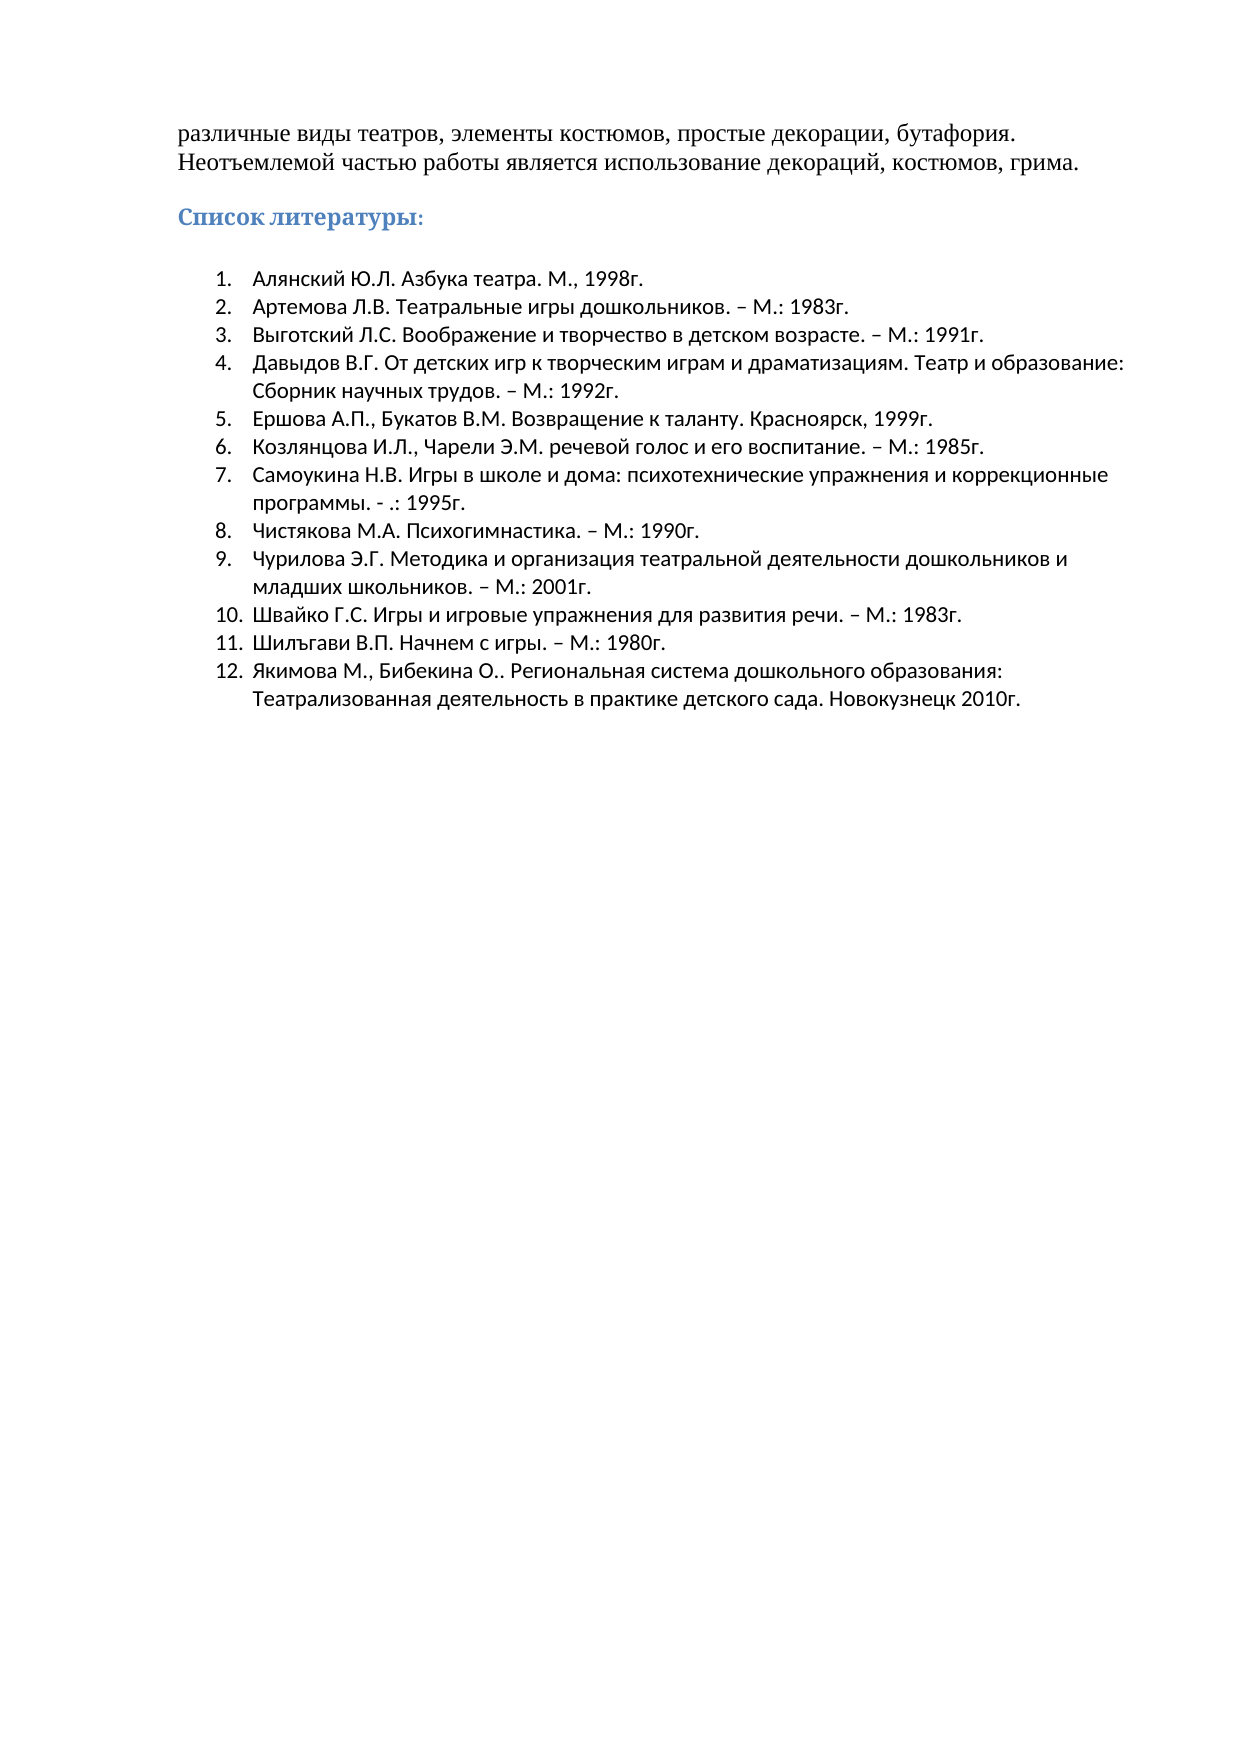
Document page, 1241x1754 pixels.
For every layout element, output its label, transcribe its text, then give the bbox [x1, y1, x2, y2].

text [177, 118, 1152, 176]
list Давыдов В.Г. От детских игр к творческим играм и драматизациям. Театр и образование: Сборник научных трудов. – М.: 1992г. [215, 348, 1152, 404]
list Козлянцова И.Л., Чарели Э.М. речевой голос и его воспитание. – М.: 1985г. [215, 432, 1152, 460]
list Ершова А.П., Букатов В.М. Возвращение к таланту. Красноярск, 1999г. [215, 404, 1152, 432]
list Швайко Г.С. Игры и игровые упражнения для развития речи. – М.: 1983г. [215, 600, 1152, 628]
list Алянский Ю.Л. Азбука театра. М., 1998г. [215, 264, 1152, 292]
list Артемова Л.В. Театральные игры дошкольников. – М.: 1983г. [215, 292, 1152, 320]
list Чистякова М.А. Психогимнастика. – М.: 1990г. [215, 516, 1152, 544]
list Выготский Л.С. Воображение и творчество в детском возрасте. – М.: 1991г. [215, 320, 1152, 348]
subtitle Список литературы: [177, 205, 1152, 231]
list Самоукина Н.В. Игры в школе и дома: психотехнические упражнения и коррекционные программы. - .: 1995г. [215, 460, 1152, 516]
list Якимова М., Бибекина О.. Региональная система дошкольного образования: Театрализованная деятельность в практике детского сада. Новокузнецк 2010г. [215, 656, 1152, 712]
list Шилъгави В.П. Начнем с игры. – М.: 1980г. [215, 628, 1152, 656]
list Чурилова Э.Г. Методика и организация театральной деятельности дошкольников и младших школьников. – М.: 2001г. [215, 544, 1152, 600]
